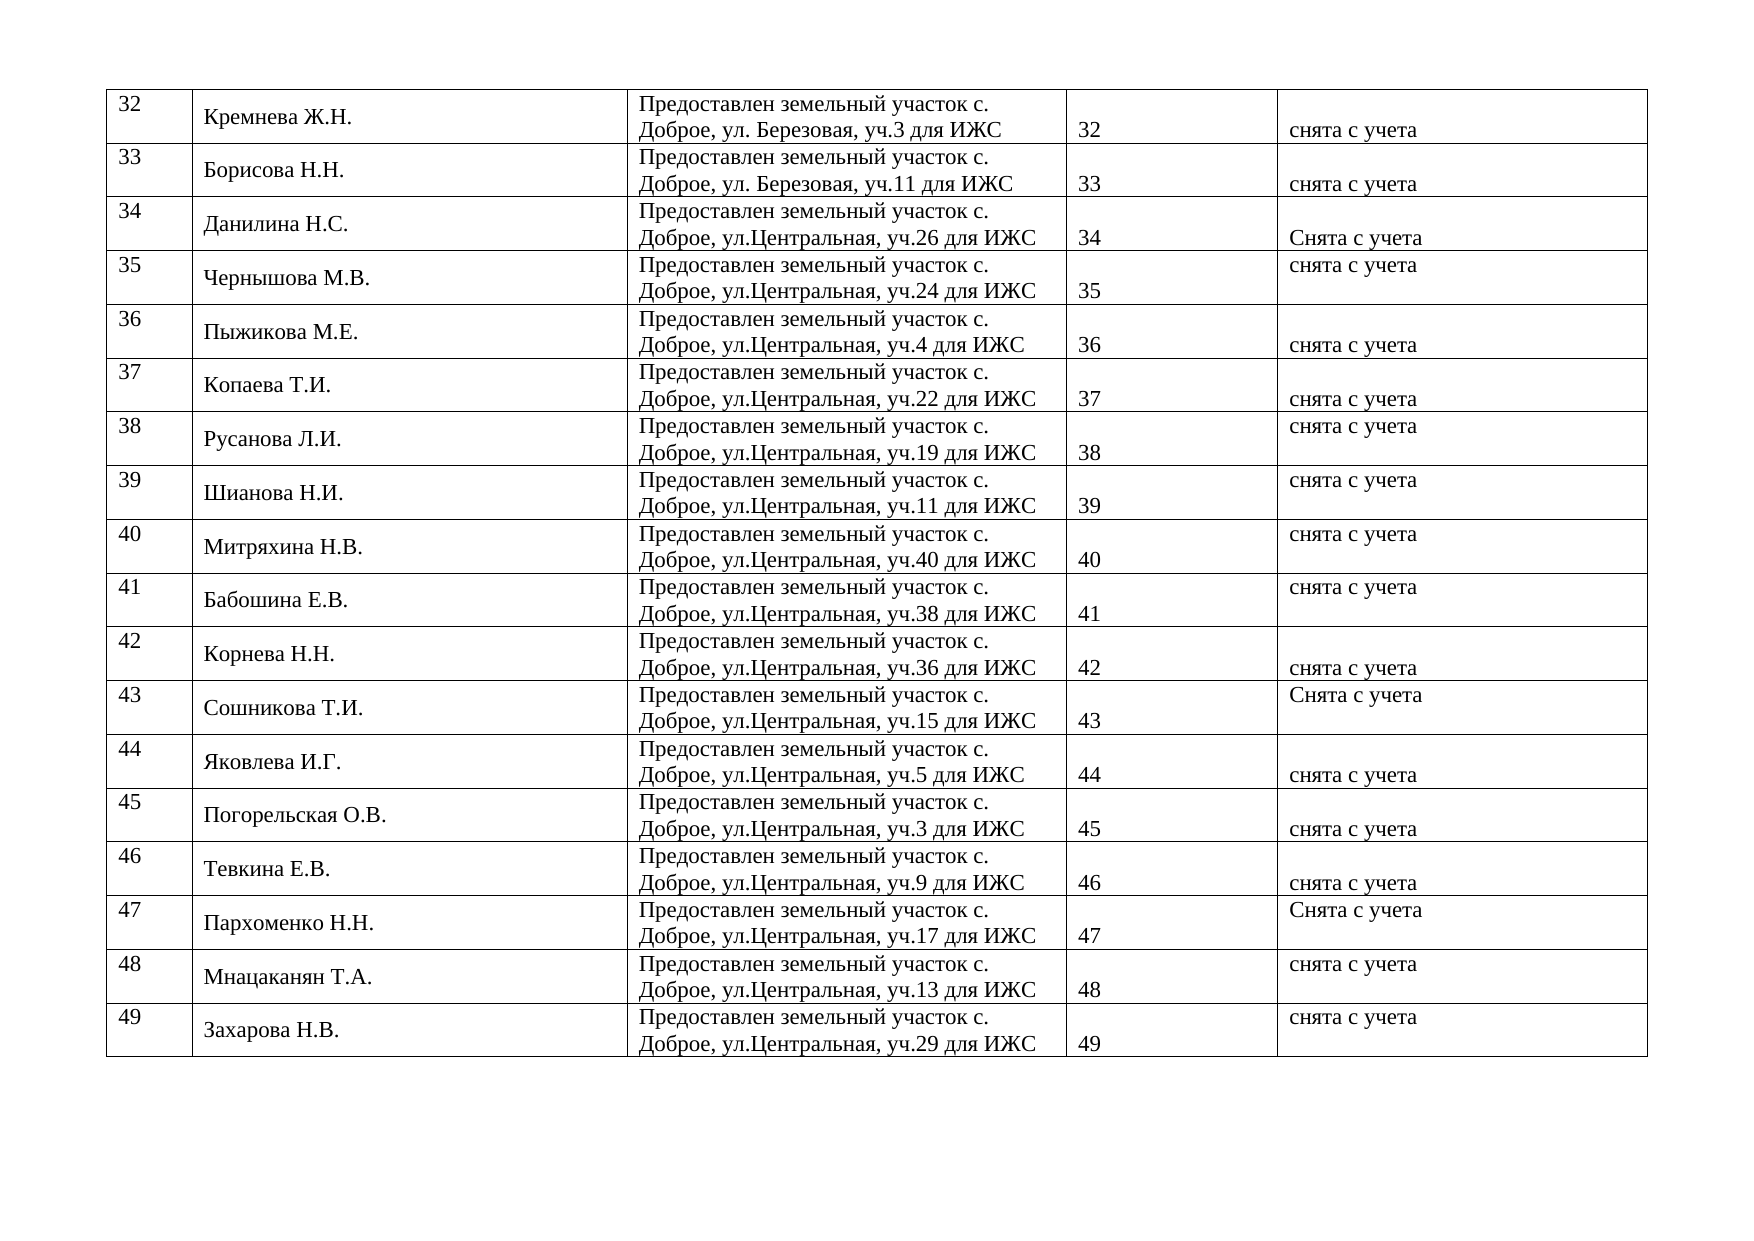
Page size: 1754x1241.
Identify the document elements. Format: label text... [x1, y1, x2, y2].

table_cell Сошникова Т.И. [193, 681, 627, 734]
table_cell снята с учета [1278, 251, 1647, 304]
table_cell Пыжикова М.Е. [193, 305, 627, 357]
table_cell снята с учета [1278, 305, 1647, 357]
table_cell снята с учета [1278, 574, 1647, 626]
table_cell снята с учета [1278, 627, 1647, 680]
table_cell снята с учета [1278, 842, 1647, 895]
table_cell Предоставлен земельный участок с. Доброе, ул.Центральная, уч.40 для ИЖС [628, 520, 1066, 572]
table_cell 43 [107, 681, 192, 734]
table_cell 39 [1067, 466, 1277, 519]
table_cell 38 [1067, 412, 1277, 465]
table_cell 40 [1067, 520, 1277, 572]
table_cell Предоставлен земельный участок с. Доброе, ул.Центральная, уч.9 для ИЖС [628, 842, 1066, 895]
table_cell Предоставлен земельный участок с. Доброе, ул. Березовая, уч.11 для ИЖС [628, 144, 1066, 196]
table_cell снята с учета [1278, 466, 1647, 519]
table_cell 46 [107, 842, 192, 895]
table_cell 32 [1067, 90, 1277, 142]
table_cell 41 [1067, 574, 1277, 626]
table_cell 47 [1067, 896, 1277, 949]
table_cell Предоставлен земельный участок с. Доброе, ул.Центральная, уч.36 для ИЖС [628, 627, 1066, 680]
table_cell Предоставлен земельный участок с. Доброе, ул.Центральная, уч.19 для ИЖС [628, 412, 1066, 465]
table_cell Предоставлен земельный участок с. Доброе, ул.Центральная, уч.29 для ИЖС [628, 1004, 1066, 1056]
table_cell 35 [1067, 251, 1277, 304]
table_cell Предоставлен земельный участок с. Доброе, ул.Центральная, уч.5 для ИЖС [628, 735, 1066, 787]
table_cell Снята с учета [1278, 896, 1647, 949]
table_cell 47 [107, 896, 192, 949]
table_cell 37 [1067, 359, 1277, 411]
table_cell 48 [107, 950, 192, 1002]
table_cell снята с учета [1278, 520, 1647, 572]
table_cell 48 [1067, 950, 1277, 1002]
table_cell 49 [107, 1004, 192, 1056]
table_cell Яковлева И.Г. [193, 735, 627, 787]
table_cell Пархоменко Н.Н. [193, 896, 627, 949]
table_cell 36 [1067, 305, 1277, 357]
table_cell 45 [1067, 789, 1277, 841]
table_cell Предоставлен земельный участок с. Доброе, ул.Центральная, уч.22 для ИЖС [628, 359, 1066, 411]
table_cell снята с учета [1278, 412, 1647, 465]
table_cell 45 [107, 789, 192, 841]
table_cell снята с учета [1278, 1004, 1647, 1056]
table_cell Предоставлен земельный участок с. Доброе, ул.Центральная, уч.24 для ИЖС [628, 251, 1066, 304]
table_cell снята с учета [1278, 90, 1647, 142]
table_cell 42 [107, 627, 192, 680]
table_cell 35 [107, 251, 192, 304]
table_cell 46 [1067, 842, 1277, 895]
table_cell Бабошина Е.В. [193, 574, 627, 626]
table_cell снята с учета [1278, 359, 1647, 411]
table_cell 34 [1067, 197, 1277, 250]
table_cell Предоставлен земельный участок с. Доброе, ул.Центральная, уч.26 для ИЖС [628, 197, 1066, 250]
table_cell Кремнева Ж.Н. [193, 90, 627, 142]
table_cell Данилина Н.С. [193, 197, 627, 250]
table_cell Мнацаканян Т.А. [193, 950, 627, 1002]
table_cell Борисова Н.Н. [193, 144, 627, 196]
table_cell 49 [1067, 1004, 1277, 1056]
table_cell Предоставлен земельный участок с. Доброе, ул. Березовая, уч.3 для ИЖС [628, 90, 1066, 142]
table_cell 33 [107, 144, 192, 196]
table_cell Снята с учета [1278, 681, 1647, 734]
table_cell Русанова Л.И. [193, 412, 627, 465]
table_cell снята с учета [1278, 789, 1647, 841]
table_cell Шианова Н.И. [193, 466, 627, 519]
table_cell Предоставлен земельный участок с. Доброе, ул.Центральная, уч.15 для ИЖС [628, 681, 1066, 734]
table_cell 40 [107, 520, 192, 572]
table_cell Предоставлен земельный участок с. Доброе, ул.Центральная, уч.11 для ИЖС [628, 466, 1066, 519]
table_cell 33 [1067, 144, 1277, 196]
table_cell 44 [107, 735, 192, 787]
table_cell 37 [107, 359, 192, 411]
table_cell 36 [107, 305, 192, 357]
table_cell Предоставлен земельный участок с. Доброе, ул.Центральная, уч.17 для ИЖС [628, 896, 1066, 949]
table_cell 42 [1067, 627, 1277, 680]
table_cell 34 [107, 197, 192, 250]
table_cell Снята с учета [1278, 197, 1647, 250]
table_cell Предоставлен земельный участок с. Доброе, ул.Центральная, уч.4 для ИЖС [628, 305, 1066, 357]
table_cell Погорельская О.В. [193, 789, 627, 841]
table_cell 43 [1067, 681, 1277, 734]
table_cell 44 [1067, 735, 1277, 787]
table_cell Захарова Н.В. [193, 1004, 627, 1056]
table_cell Предоставлен земельный участок с. Доброе, ул.Центральная, уч.13 для ИЖС [628, 950, 1066, 1002]
table_cell Копаева Т.И. [193, 359, 627, 411]
table_cell 32 [107, 90, 192, 142]
table_cell Предоставлен земельный участок с. Доброе, ул.Центральная, уч.38 для ИЖС [628, 574, 1066, 626]
table_cell 39 [107, 466, 192, 519]
table_cell Чернышова М.В. [193, 251, 627, 304]
table_cell снята с учета [1278, 735, 1647, 787]
table_cell снята с учета [1278, 950, 1647, 1002]
table_cell Предоставлен земельный участок с. Доброе, ул.Центральная, уч.3 для ИЖС [628, 789, 1066, 841]
table_cell 38 [107, 412, 192, 465]
table_cell 41 [107, 574, 192, 626]
table_cell Митряхина Н.В. [193, 520, 627, 572]
table_cell Корнева Н.Н. [193, 627, 627, 680]
table_cell Тевкина Е.В. [193, 842, 627, 895]
table_cell снята с учета [1278, 144, 1647, 196]
